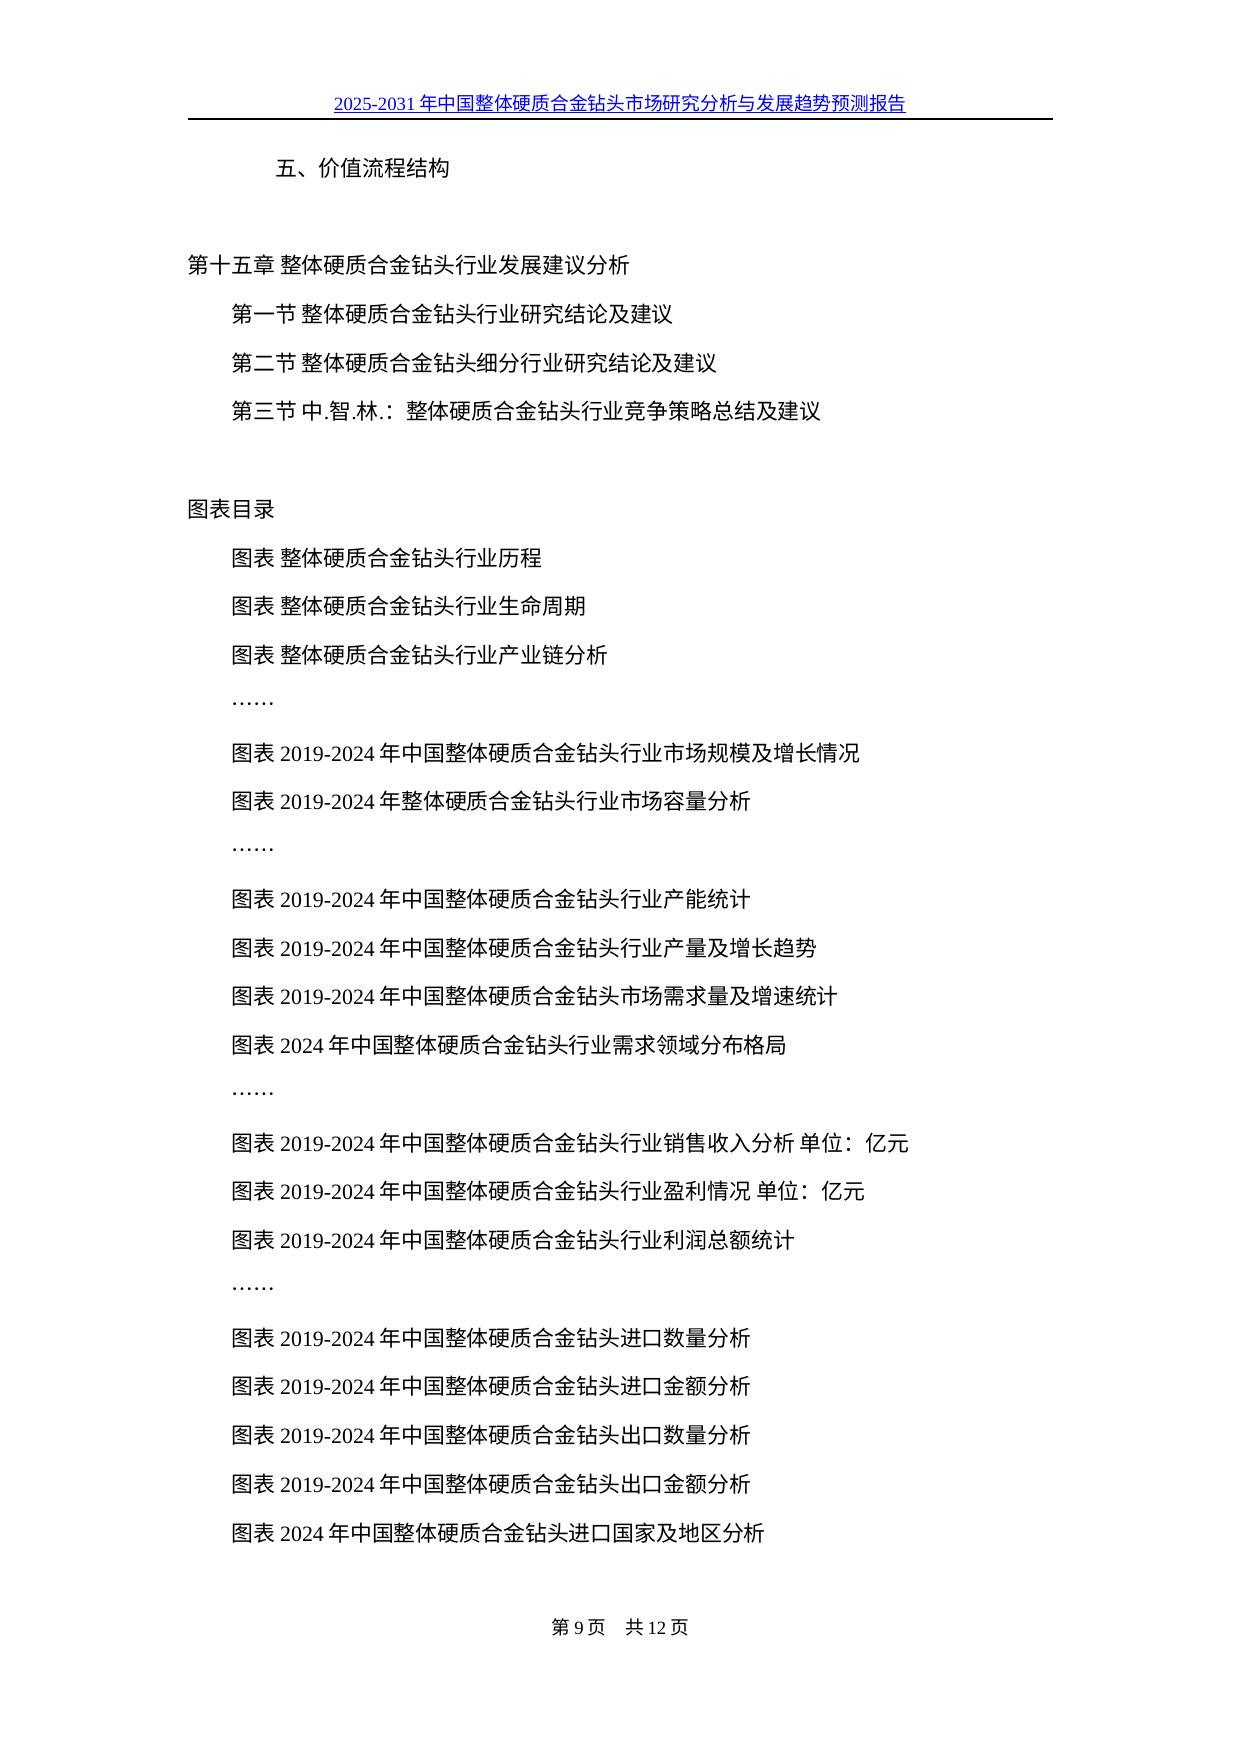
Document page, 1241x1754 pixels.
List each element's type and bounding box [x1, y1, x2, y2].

text [187, 150, 1053, 1548]
